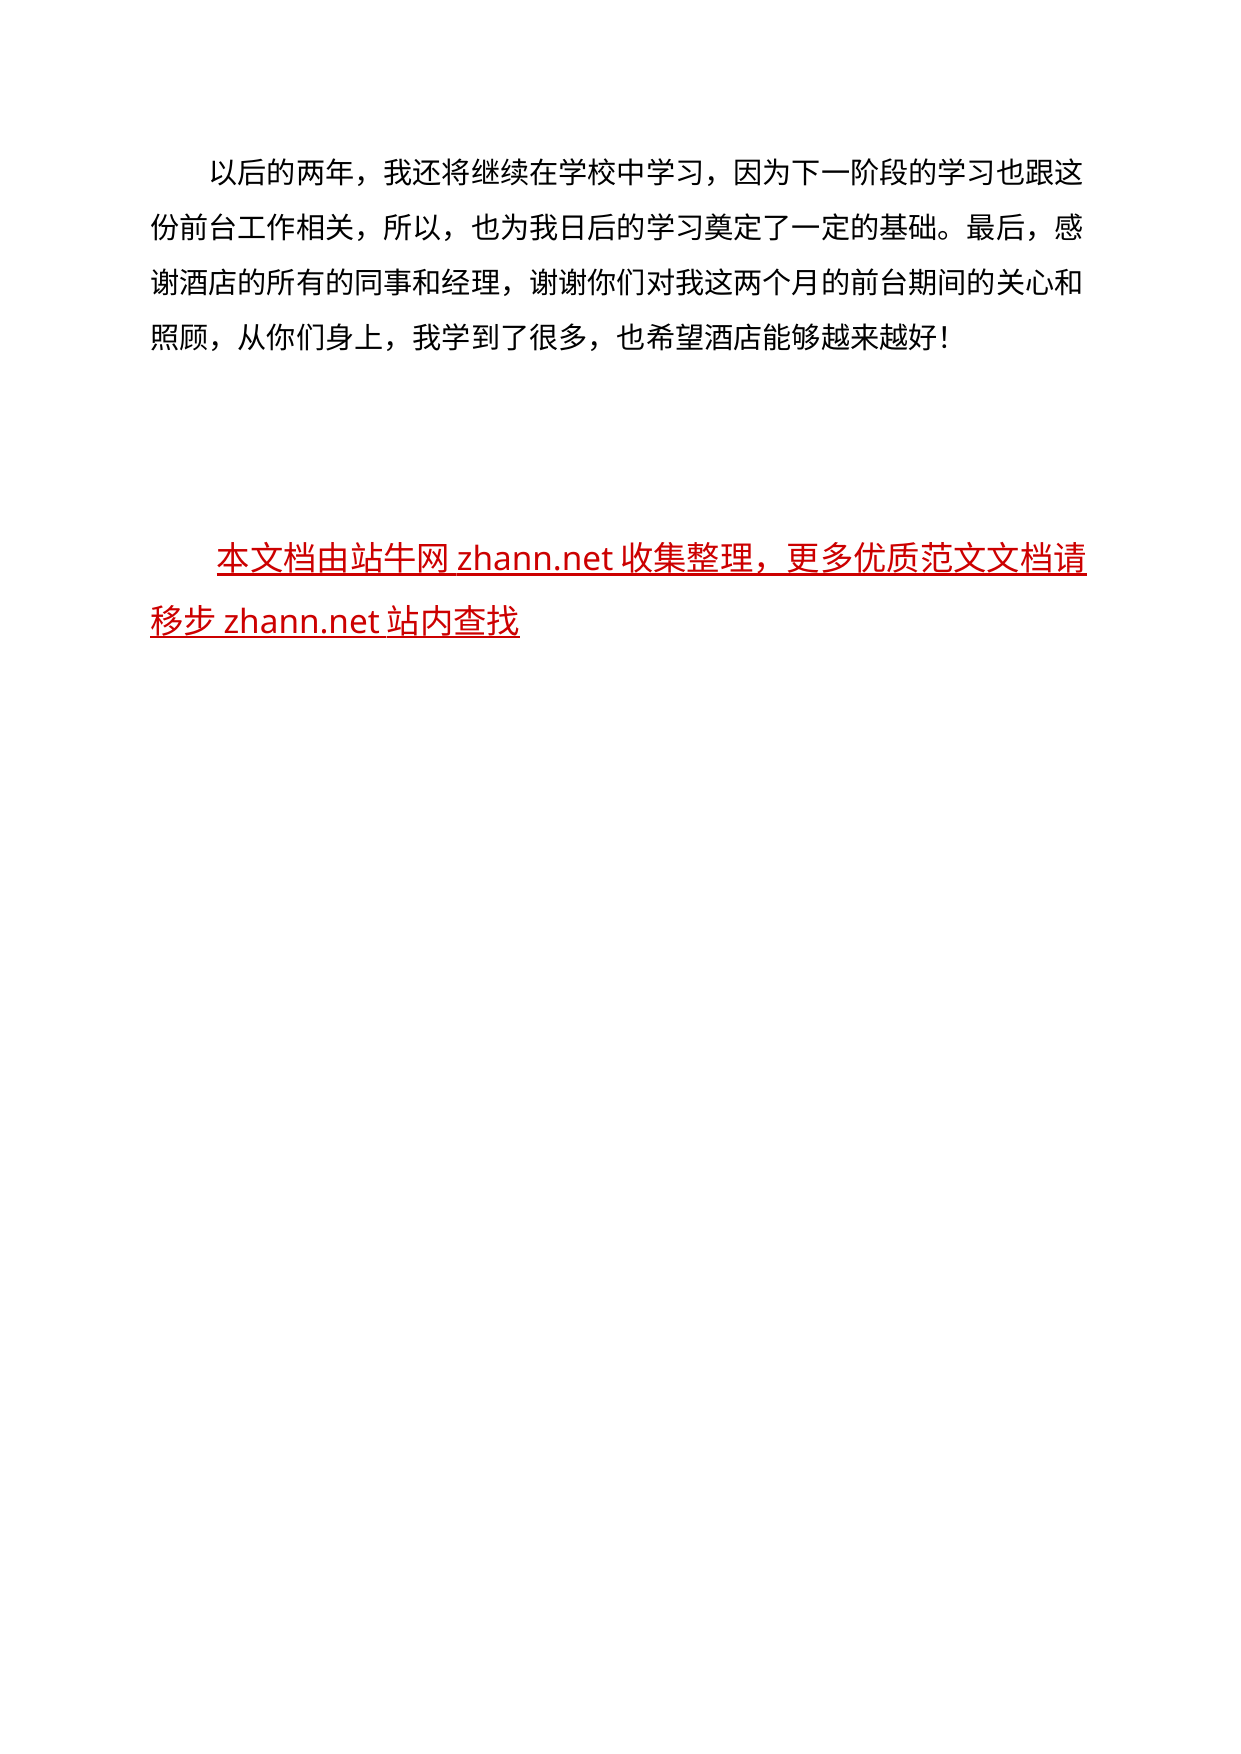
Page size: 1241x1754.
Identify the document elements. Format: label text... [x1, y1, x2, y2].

text 本文档由站牛网zhann.net收集整理，更多优质范文文档请移步zhann.net站内查找 [150, 532, 1090, 643]
text 以后的两年，我还将继续在学校中学习，因为下一阶段的学习也跟这份前台工作相关，所以，也为我日后的学习奠定了一定的基础。最后，感谢酒店的所有的同事和经理，谢谢你们对我这两个月的前台期间的关心和照顾，从你们身上，我学到了很多，也希望酒店能够越来越好！ [150, 150, 1090, 357]
